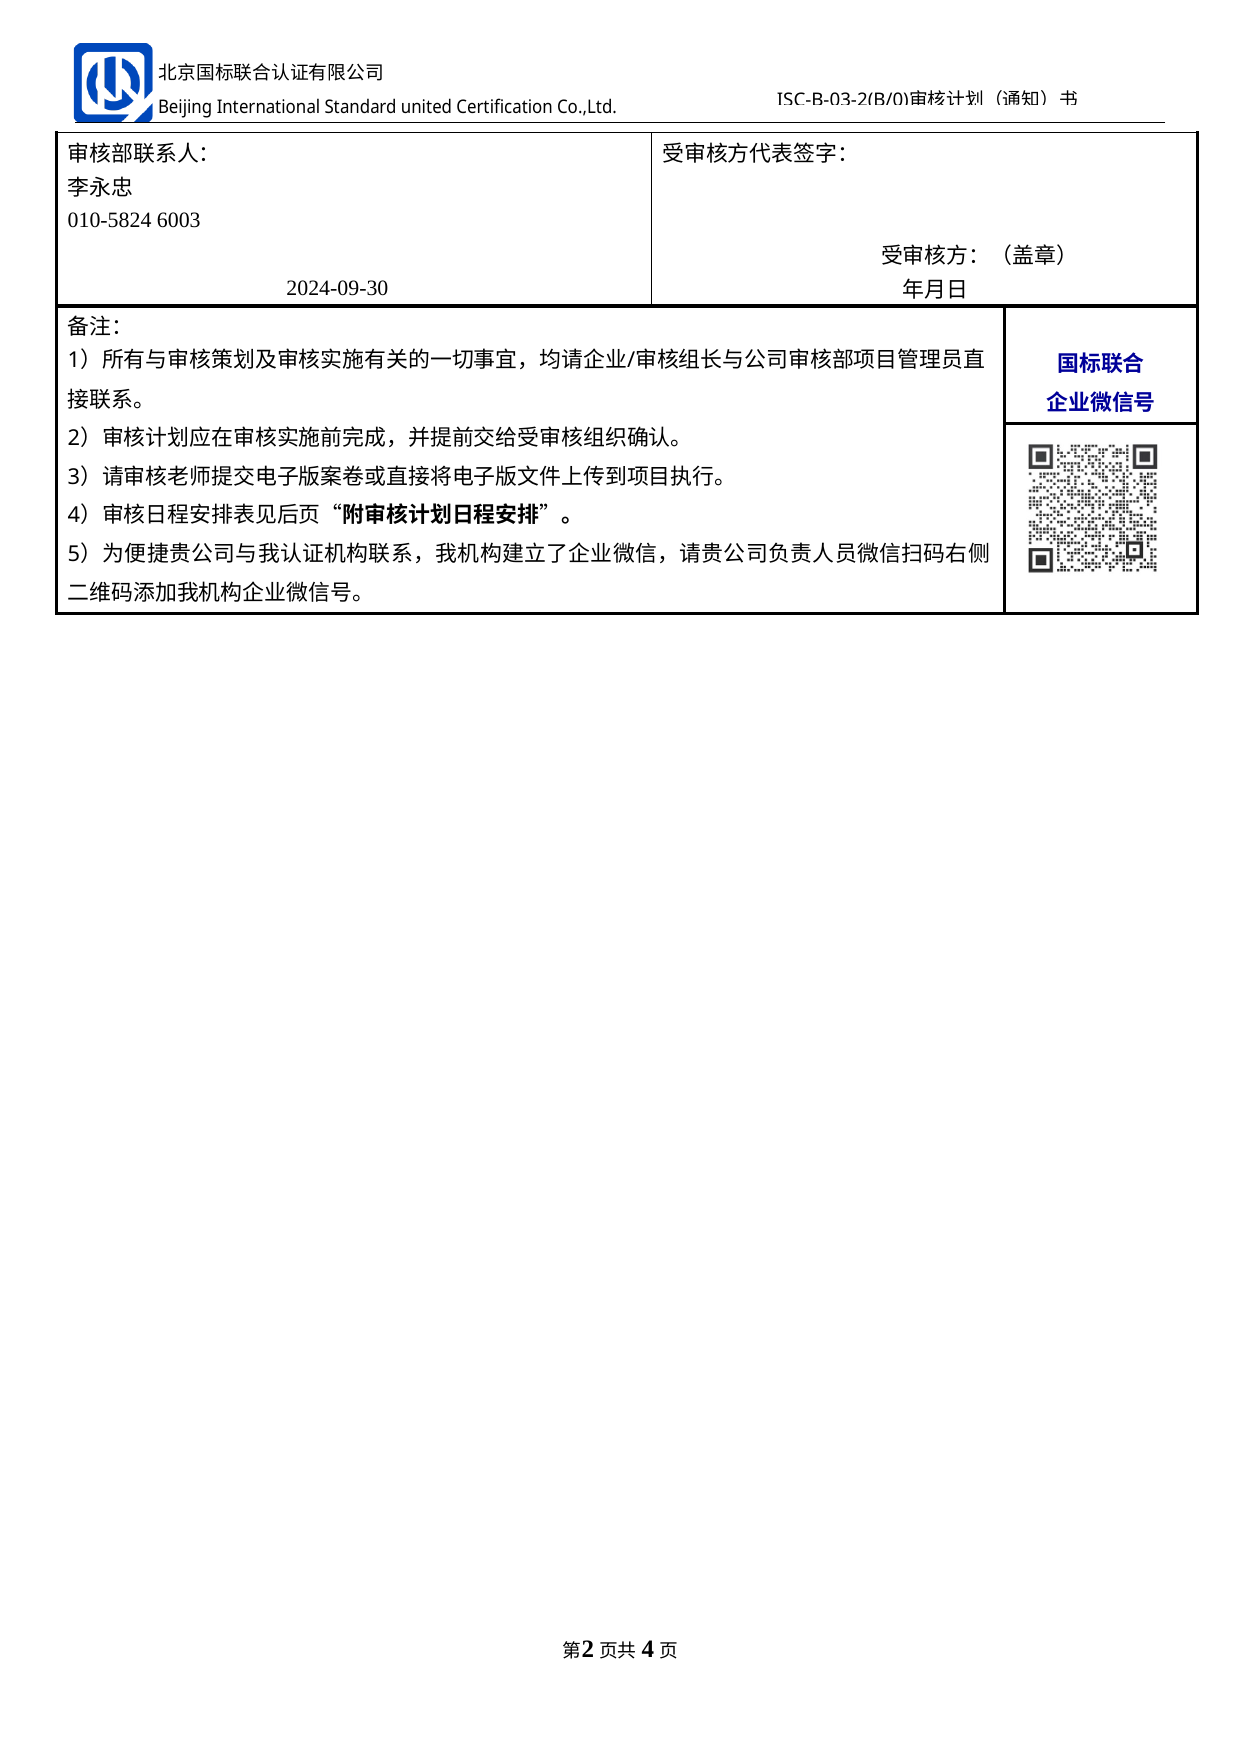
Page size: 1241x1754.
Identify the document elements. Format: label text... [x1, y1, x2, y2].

table_cell 国标联合 企业微信号 [1006, 308, 1196, 422]
table_cell 备注： 1）所有与审核策划及审核实施有关的一切事宜，均请企业/审核组长与公司审核部项目管理员直接联系。 2）审核计划应在审核实施前完成，并提前交给受审核组织确认。 3）请审核老师提交电子版案卷或直接将电子版文件上传到项目执行。 4）审核日程安排表见后页“附审核计划日程安排”。 5）为便捷贵公司与我认证机构联系，我机构建立了企业微信，请贵公司负责人员微信扫码右侧二维码添加我机构企业微信号。 [58, 308, 1003, 612]
picture [1020, 438, 1166, 582]
table_cell 审核部联系人： 李永忠 010-5824 6003 2024-09-30 [58, 133, 651, 304]
picture [73, 43, 153, 123]
table_cell 受审核方代表签字： 受审核方：（盖章） 年月日 [652, 133, 1196, 304]
table_cell [1006, 425, 1196, 612]
